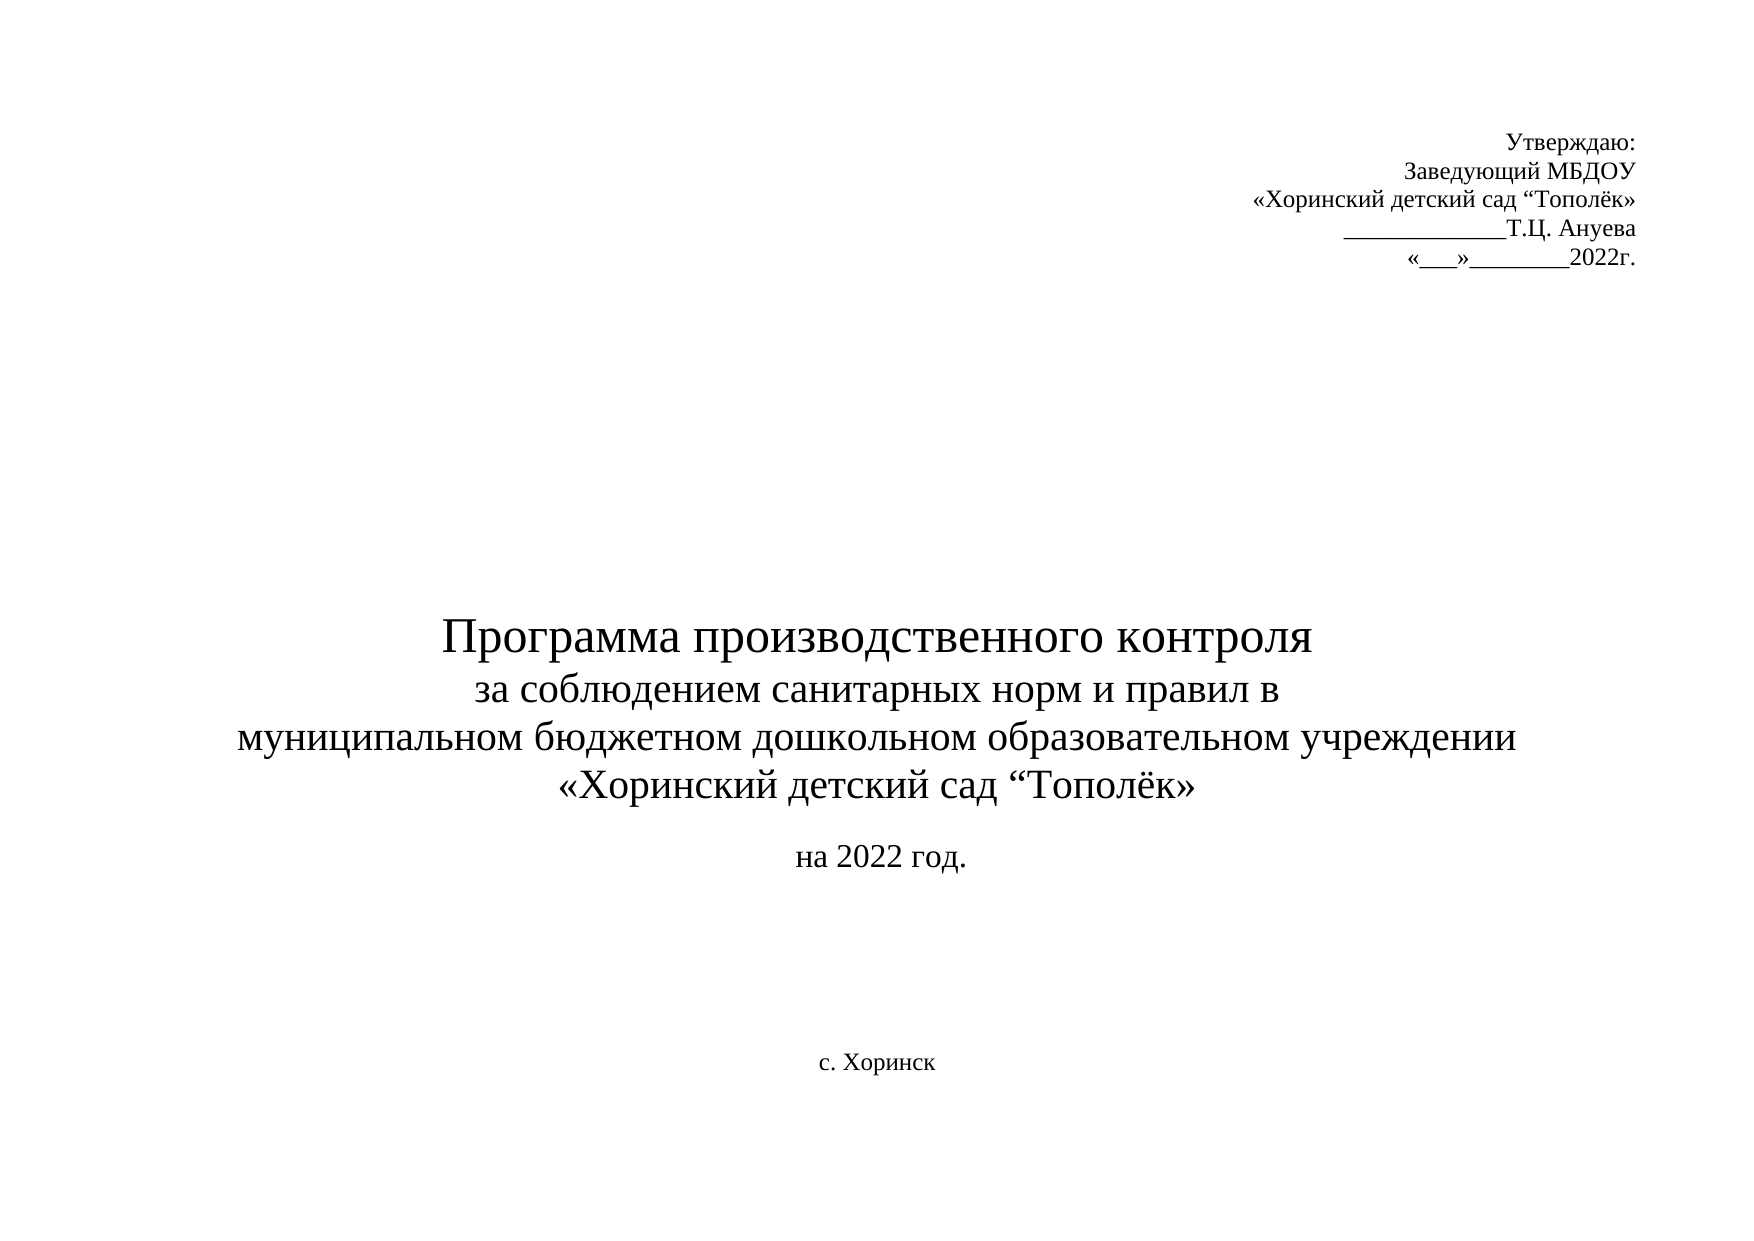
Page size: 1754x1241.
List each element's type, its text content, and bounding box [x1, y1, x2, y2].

text _____________Т.Ц. Ануева [118, 213, 1636, 242]
text с. Хоринск [118, 1047, 1636, 1076]
text «___»________2022г. [118, 242, 1636, 271]
text «Хоринский детский сад “Тополёк» [118, 759, 1636, 807]
text муниципальном бюджетном дошкольном образовательном учреждении [118, 712, 1636, 759]
text за соблюдением санитарных норм и правил в [118, 664, 1636, 712]
text Программа производственного контроля [118, 606, 1636, 664]
text Заведующий МБДОУ [118, 156, 1636, 184]
text «Хоринский детский сад “Тополёк» [118, 184, 1636, 213]
text Утверждаю: [118, 127, 1636, 156]
text на 2022 год. [118, 836, 1636, 874]
